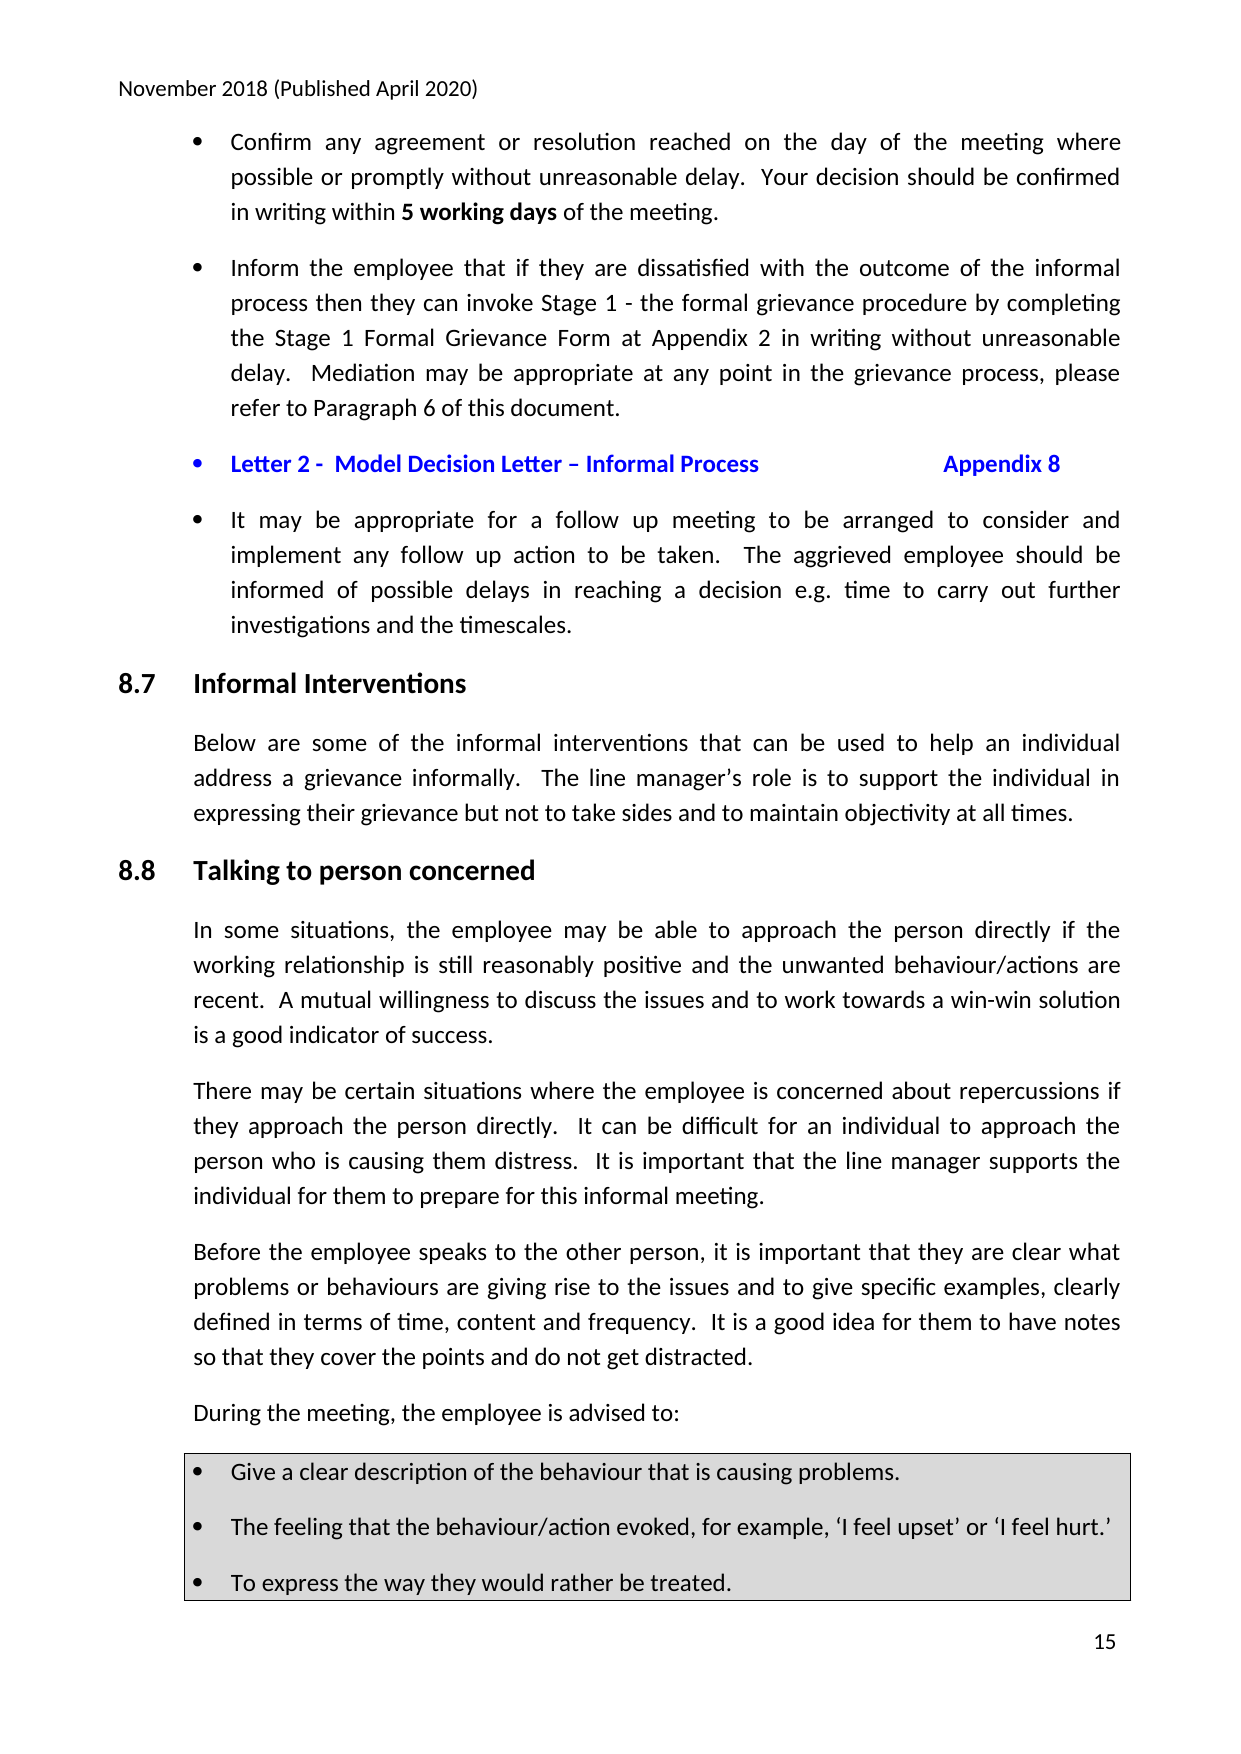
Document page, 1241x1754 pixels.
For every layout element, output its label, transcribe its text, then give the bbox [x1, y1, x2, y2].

list It may be appropriate for a follow up meeting to be arranged to consider and implement any follow up action to be taken. The aggrieved employee should be informed of possible delays in reaching a decision e.g. time to carry out further investigations and the timescales. [193, 504, 1122, 639]
text 8.8 Talking to person concerned [118, 852, 1122, 888]
list Confirm any agreement or resolution reached on the day of the meeting where possible or promptly without unreasonable delay. Your decision should be confirmed in writing within 5 working days of the meeting. [193, 127, 1122, 227]
list Letter 2 - Model Decision Letter – Informal Process Appendix 8 [193, 448, 1122, 479]
text During the meeting, the employee is advised to: [118, 1397, 1122, 1427]
text Before the employee speaks to the other person, it is important that they are clear what problems or behaviours are giving rise to the issues and to give specific examples, clearly defined in terms of time, content and frequency. It is a good idea for them to have notes so that they cover the points and do not get distracted. [193, 1236, 1122, 1371]
text In some situations, the employee may be able to approach the person directly if the working relationship is still reasonably positive and the unwanted behaviour/actions are recent. A mutual willingness to discuss the issues and to work towards a win-win solution is a good indicator of success. [193, 914, 1122, 1050]
list Inform the employee that if they are dissatisfied with the outcome of the informal process then they can invoke Stage 1 - the formal grievance procedure by completing the Stage 1 Formal Grievance Form at Appendix 2 in writing without unreasonable delay. Mediation may be appropriate at any point in the grievance process, please refer to Paragraph 6 of this document. [193, 252, 1122, 423]
text 8.7 Informal Interventions [118, 665, 1122, 701]
list Give a clear description of the behaviour that is causing problems. [185, 1454, 1130, 1486]
list The feeling that the behaviour/action evoked, for example, ‘I feel upset’ or ‘I feel hurt.’ [185, 1508, 1130, 1542]
text There may be certain situations where the employee is concerned about repercussions if they approach the person directly. It can be difficult for an individual to approach the person who is causing them distress. It is important that the line manager supports the individual for them to prepare for this informal meeting. [193, 1075, 1122, 1211]
list To express the way they would rather be treated. [185, 1564, 1130, 1600]
text Below are some of the informal interventions that can be used to help an individual address a grievance informally. The line manager’s role is to support the individual in expressing their grievance but not to take sides and to maintain objectivity at all times. [193, 727, 1122, 827]
